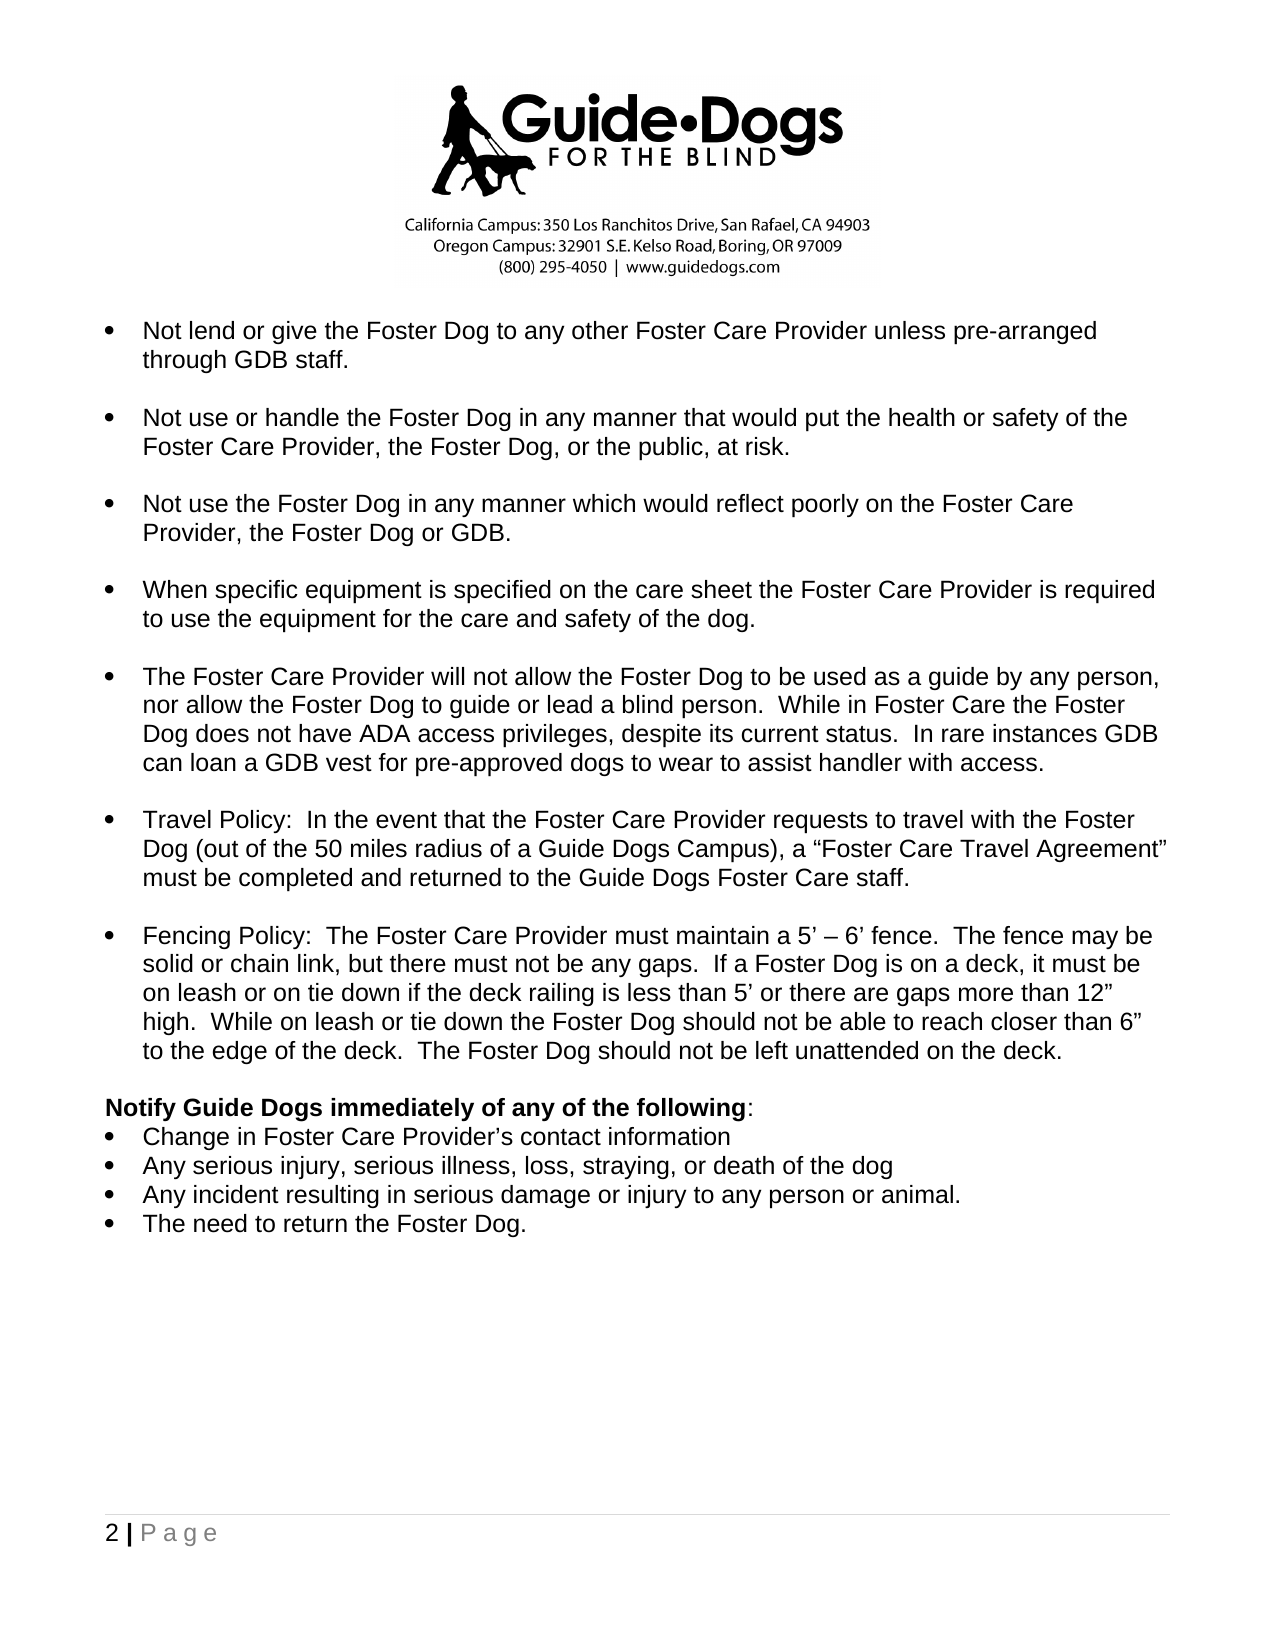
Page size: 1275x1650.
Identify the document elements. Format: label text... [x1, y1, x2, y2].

list Not use the Foster Dog in any manner which would reflect poorly on the Foster Care Provider, the Foster Dog or GDB. [105, 489, 1170, 547]
list The Foster Care Provider will not allow the Foster Dog to be used as a guide by any person, nor allow the Foster Dog to guide or lead a blind person. While in Foster Care the Foster Dog does not have ADA access privileges, despite its current status. In rare instances GDB can loan a GDB vest for pre-approved dogs to wear to assist handler with access. [105, 662, 1170, 777]
list When specific equipment is specified on the care sheet the Foster Care Provider is required to use the equipment for the care and safety of the dog. [105, 575, 1170, 633]
text Notify Guide Dogs immediately of any of the following: [105, 1093, 1170, 1122]
list Fencing Policy: The Foster Care Provider must maintain a 5’ – 6’ fence. The fence may be solid or chain link, but there must not be any gaps. If a Foster Dog is on a deck, it must be on leash or on tie down if the deck railing is less than 5’ or there are gaps more than 12” high. While on leash or tie down the Foster Dog should not be able to reach closer than 6” to the edge of the deck. The Foster Dog should not be left unattended on the deck. [105, 921, 1170, 1064]
list Any incident resulting in serious damage or injury to any person or animal. [105, 1180, 1170, 1208]
list The need to return the Foster Dog. [105, 1208, 1170, 1237]
list Change in Foster Care Provider’s contact information [105, 1122, 1170, 1151]
list Not use or handle the Foster Dog in any manner that would put the health or safety of the Foster Care Provider, the Foster Dog, or the public, at risk. [105, 403, 1170, 460]
picture [393, 75, 882, 288]
list Travel Policy: In the event that the Foster Care Provider requests to travel with the Foster Dog (out of the 50 miles radius of a Guide Dogs Campus), a “Foster Care Travel Agreement” must be completed and returned to the Guide Dogs Foster Care staff. [105, 806, 1170, 892]
list Any serious injury, serious illness, loss, straying, or death of the dog [105, 1151, 1170, 1180]
list Not lend or give the Foster Dog to any other Foster Care Provider unless pre-arranged through GDB staff. [105, 316, 1170, 374]
